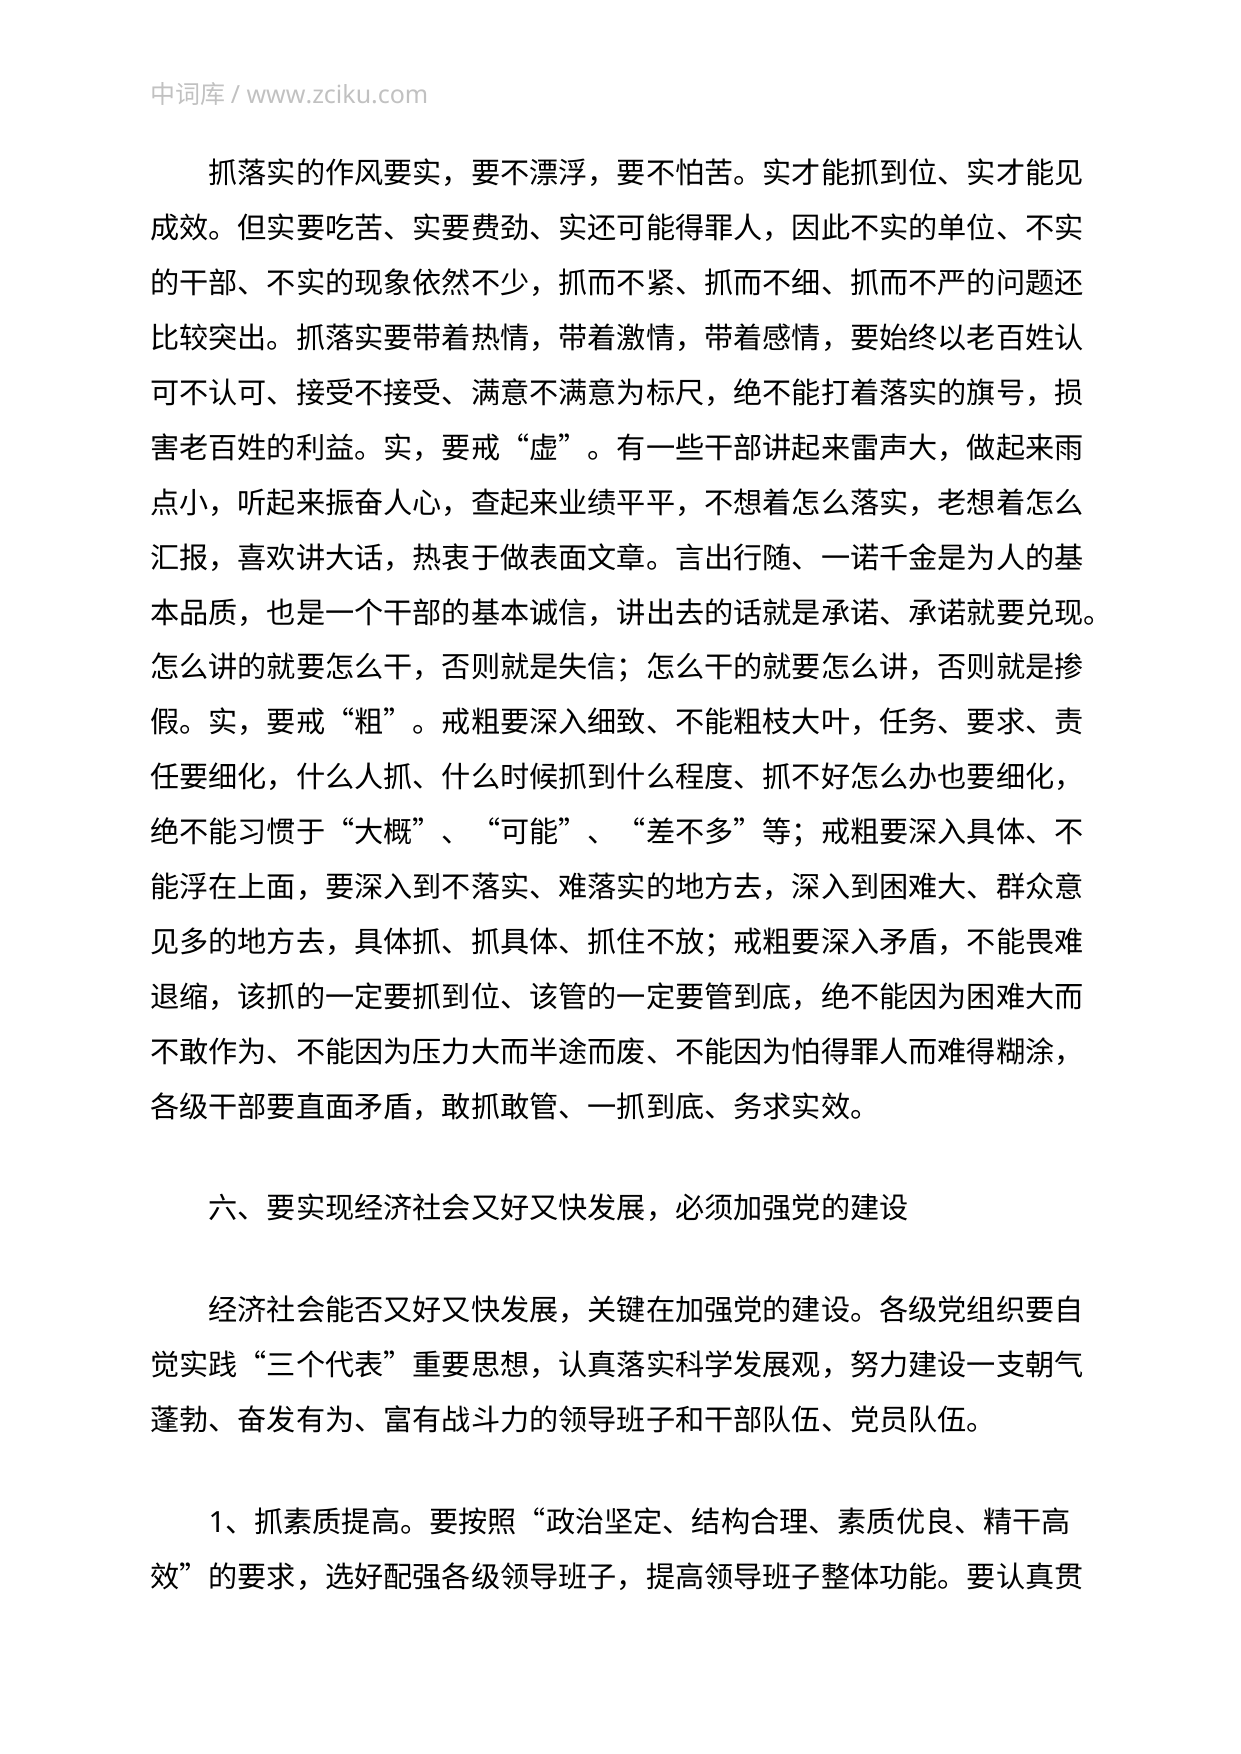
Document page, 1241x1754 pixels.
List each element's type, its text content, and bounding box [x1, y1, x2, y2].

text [150, 1498, 1090, 1596]
text 抓落实的作风要实，要不漂浮，要不怕苦。实才能抓到位、实才能见成效。但实要吃苦、实要费劲、实还可能得罪人，因此不实的单位、不实的干部、不实的现象依然不少，抓而不紧、抓而不细、抓而不严的问题还比较突出。抓落实要带着热情，带着激情，带着感情，要始终以老百姓认可不认可、接受不接受、满意不满意为标尺，绝不能打着落实的旗号，损害老百姓的利益。实，要戒“虚”。有一些干部讲起来雷声大，做起来雨点小，听起来振奋人心，查起来业绩平平，不想着怎么落实，老想着怎么汇报，喜欢讲大话，热衷于做表面文章。言出行随、一诺千金是为人的基本品质，也是一个干部的基本诚信，讲出去的话就是承诺、承诺就要兑现。怎么讲的就要怎么干，否则就是失信；怎么干的就要怎么讲，否则就是掺假。实，要戒“粗”。戒粗要深入细致、不能粗枝大叶，任务、要求、责任要细化，什么人抓、什么时候抓到什么程度、抓不好怎么办也要细化，绝不能习惯于“大概”、“可能”、“差不多”等；戒粗要深入具体、不能浮在上面，要深入到不落实、难落实的地方去，深入到困难大、群众意见多的地方去，具体抓、抓具体、抓住不放；戒粗要深入矛盾，不能畏难退缩，该抓的一定要抓到位、该管的一定要管到底，绝不能因为困难大而不敢作为、不能因为压力大而半途而废、不能因为怕得罪人而难得糊涂，各级干部要直面矛盾，敢抓敢管、一抓到底、务求实效。 [150, 150, 1090, 1126]
text 六、要实现经济社会又好又快发展，必须加强党的建设 [150, 1185, 1090, 1227]
text 经济社会能否又好又快发展，关键在加强党的建设。各级党组织要自觉实践“三个代表”重要思想，认真落实科学发展观，努力建设一支朝气蓬勃、奋发有为、富有战斗力的领导班子和干部队伍、党员队伍。 [150, 1287, 1090, 1439]
